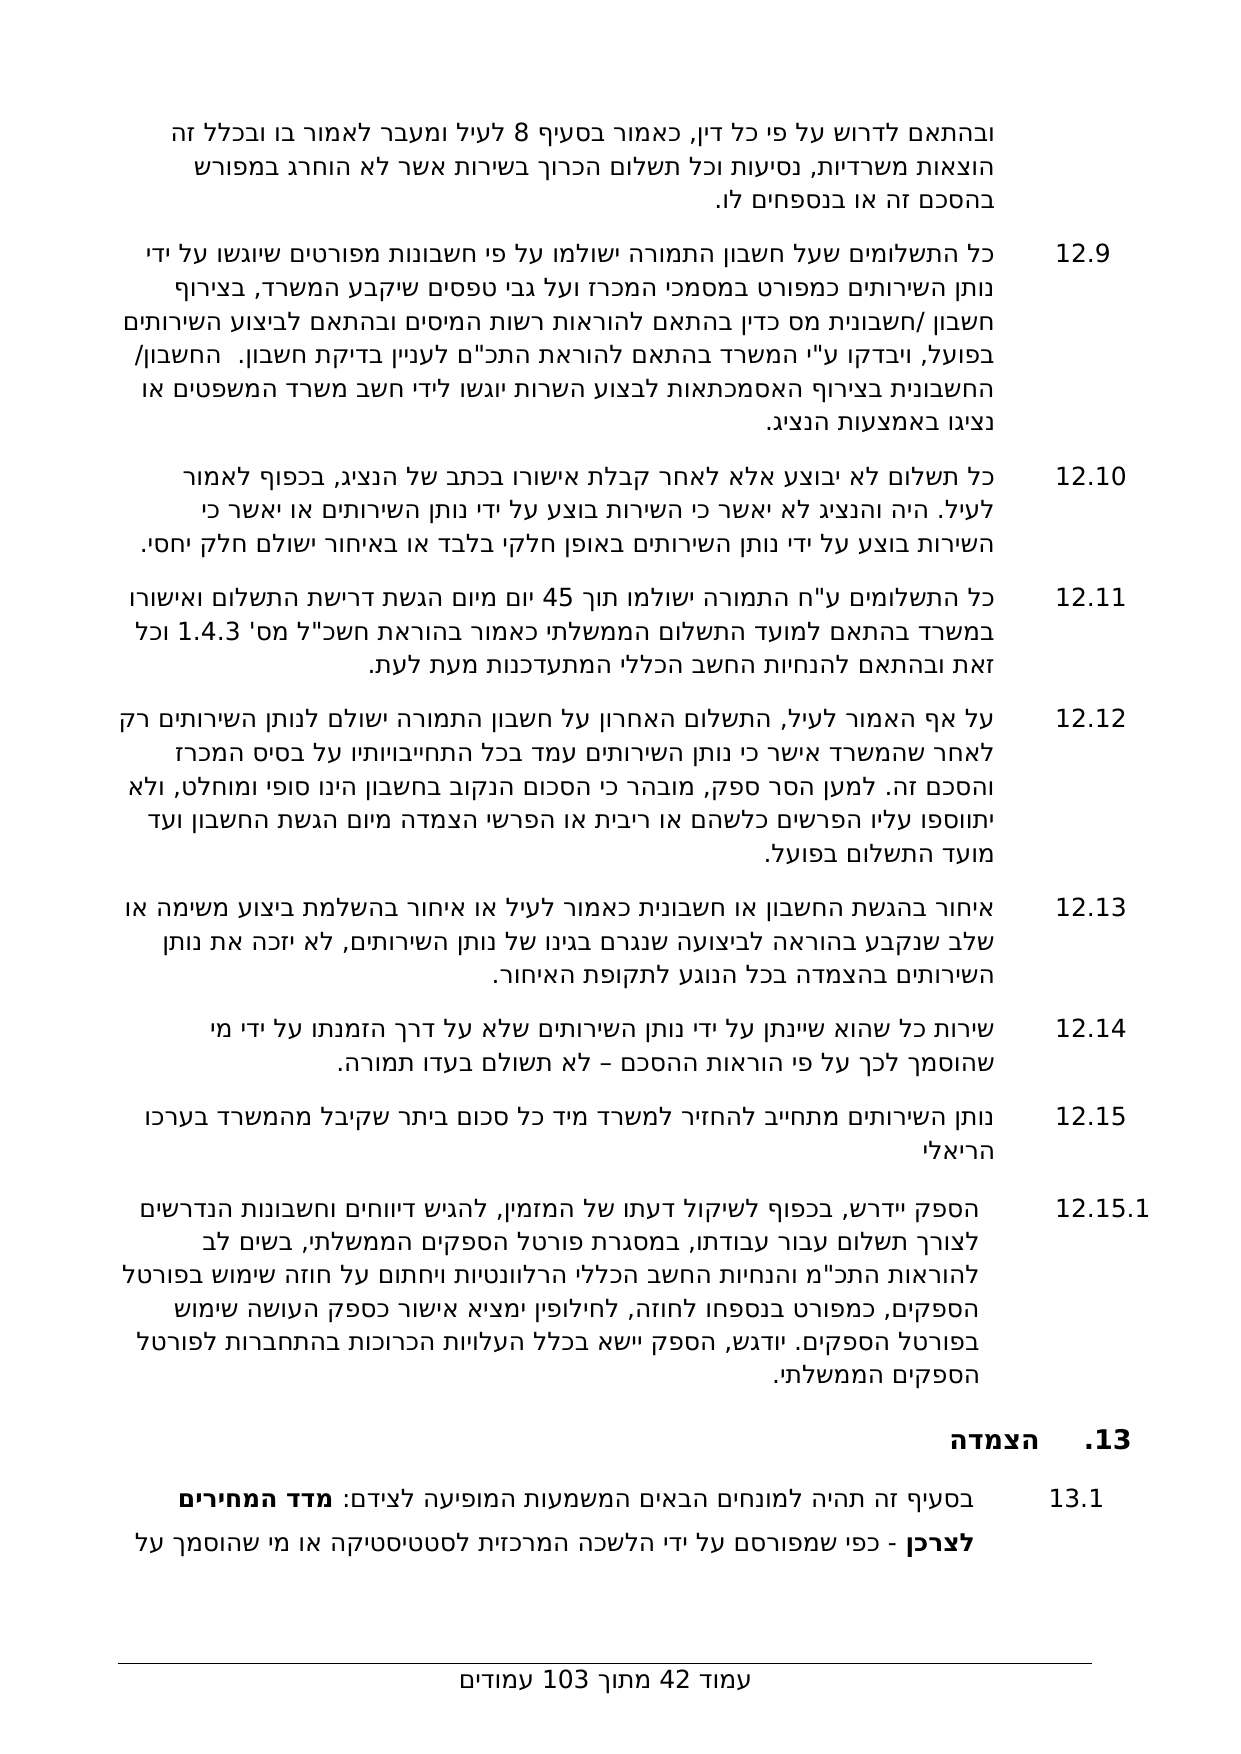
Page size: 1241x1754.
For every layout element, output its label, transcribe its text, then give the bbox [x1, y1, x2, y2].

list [118, 118, 1055, 214]
subtitle הצמדה [118, 1424, 1084, 1456]
list כל תשלום לא יבוצע אלא לאחר קבלת אישורו בכתב של הנציג, בכפוף לאמור לעיל. היה והנציג לא יאשר כי השירות בוצע על ידי נותן השירותים או יאשר כי השירות בוצע על ידי נותן השירותים באופן חלקי בלבד או באיחור ישולם חלק יחסי. [118, 462, 1055, 558]
list נותן השירותים מתחייב להחזיר למשרד מיד כל סכום ביתר שקיבל מהמשרד בערכו הריאלי [118, 1102, 1055, 1165]
list שירות כל שהוא שיינתן על ידי נותן השירותים שלא על דרך הזמנתו על ידי מי שהוסמך לכך על פי הוראות ההסכם – לא תשולם בעדו תמורה. [118, 1014, 1055, 1077]
list כל התשלומים שעל חשבון התמורה ישולמו על פי חשבונות מפורטים שיוגשו על ידי נותן השירותים כמפורט במסמכי המכרז ועל גבי טפסים שיקבע המשרד, בצירוף חשבון /חשבונית מס כדין בהתאם להוראות רשות המיסים ובהתאם לביצוע השירותים בפועל החשבון/ החשבונית בצירוף האסמכתאות לבצוע השרות יוגשו לידי חשב משרד ה או נציגו באמצעות הנציג [118, 239, 1055, 436]
list איחור בהגשת החשבון או חשבונית כאמור לעיל או איחור בהשלמת ביצוע משימה או שלב שנקבע בהוראה לביצועה שנגרם בגינו של נותן השירותים, לא יזכה את נותן השירותים בהצמדה בכל הנוגע לתקופת האיחור. [118, 893, 1055, 989]
list על אף האמור לעיל, התשלום האחרון על חשבון התמורה ישולם לנותן השירותים רק לאחר שהמשרד אישר כי נותן השירותים עמד בכל התחייבויותיו על בסיס המכרז והסכם זה. למען הסר ספק, מובהר כי הסכום הנקוב בחשבון הינו סופי ומוחלט, ולא יתווספו עליו הפרשים כלשהם או ריבית או הפרשי הצמדה מיום הגשת החשבון ועד מועד התשלום בפועל. [118, 704, 1055, 868]
